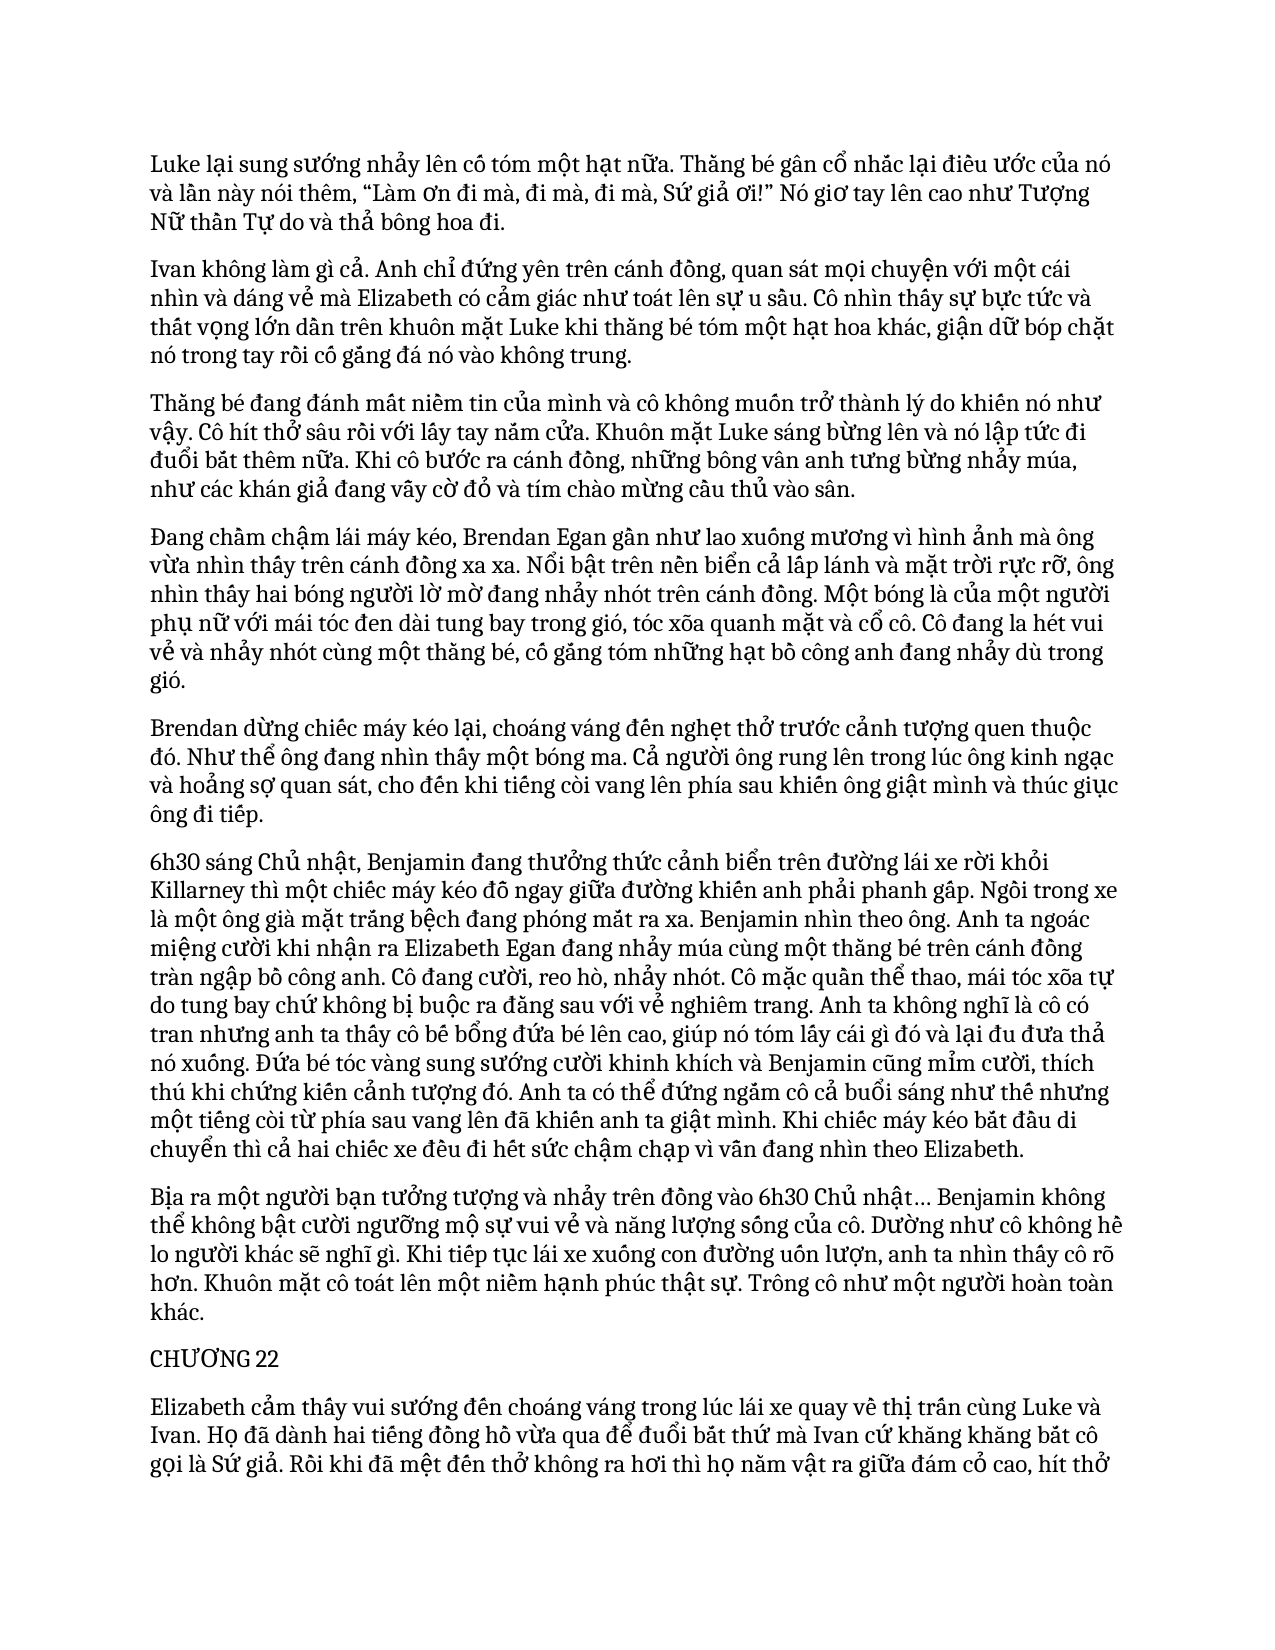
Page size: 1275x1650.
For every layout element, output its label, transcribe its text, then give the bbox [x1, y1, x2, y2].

text Bịa ra một người bạn tưởng tượng và nhảy trên đồng vào 6h30 Chủ nhật… Benjamin không thể không bật cười ngưỡng mộ sự vui vẻ và năng lượng sống của cô. Dường như cô không hề lo người khác sẽ nghĩ gì. Khi tiếp tục lái xe xuống con đường uốn lượn, anh ta nhìn thấy cô rõ hơn. Khuôn mặt cô toát lên một niềm hạnh phúc thật sự. Trông cô như một người hoàn toàn khác. [150, 1182, 1125, 1326]
text Brendan dừng chiếc máy kéo lại, choáng váng đến nghẹt thở trước cảnh tượng quen thuộc đó. Như thể ông đang nhìn thấy một bóng ma. Cả người ông rung lên trong lúc ông kinh ngạc và hoảng sợ quan sát, cho đến khi tiếng còi vang lên phía sau khiến ông giật mình và thúc giục ông đi tiếp. [150, 714, 1125, 829]
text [150, 1392, 1125, 1479]
text 6h30 sáng Chủ nhật, Benjamin đang thưởng thức cảnh biển trên đường lái xe rời khỏi Killarney thì một chiếc máy kéo đỗ ngay giữa đường khiến anh phải phanh gấp. Ngồi trong xe là một ông già mặt trắng bệch đang phóng mắt ra xa. Benjamin nhìn theo ông. Anh ta ngoác miệng cười khi nhận ra Elizabeth Egan đang nhảy múa cùng một thằng bé trên cánh đồng tràn ngập bồ công anh. Cô đang cười, reo hò, nhảy nhót. Cô mặc quần thể thao, mái tóc xõa tự do tung bay chứ không bị buộc ra đằng sau với vẻ nghiêm trang. Anh ta không nghĩ là cô có tran nhưng anh ta thấy cô bế bổng đứa bé lên cao, giúp nó tóm lấy cái gì đó và lại đu đưa thả nó xuống. Đứa bé tóc vàng sung sướng cười khinh khích và Benjamin cũng mỉm cười, thích thú khi chứng kiến cảnh tượng đó. Anh ta có thể đứng ngắm cô cả buổi sáng như thế nhưng một tiếng còi từ phía sau vang lên đã khiến anh ta giật mình. Khi chiếc máy kéo bắt đầu di chuyển thì cả hai chiếc xe đều đi hết sức chậm chạp vì vẫn đang nhìn theo Elizabeth. [150, 847, 1125, 1164]
text CHƯƠNG 22 [150, 1345, 1125, 1374]
text Đang chầm chậm lái máy kéo, Brendan Egan gần như lao xuống mương vì hình ảnh mà ông vừa nhìn thấy trên cánh đồng xa xa. Nổi bật trên nền biển cả lấp lánh và mặt trời rực rỡ, ông nhìn thấy hai bóng người lờ mờ đang nhảy nhót trên cánh đồng. Một bóng là của một người phụ nữ với mái tóc đen dài tung bay trong gió, tóc xõa quanh mặt và cổ cô. Cô đang la hét vui vẻ và nhảy nhót cùng một thằng bé, cố gắng tóm những hạt bồ công anh đang nhảy dù trong gió. [150, 522, 1125, 695]
text Ivan không làm gì cả. Anh chỉ đứng yên trên cánh đồng, quan sát mọi chuyện với một cái nhìn và dáng vẻ mà Elizabeth có cảm giác như toát lên sự u sầu. Cô nhìn thấy sự bực tức và thất vọng lớn dần trên khuôn mặt Luke khi thằng bé tóm một hạt hoa khác, giận dữ bóp chặt nó trong tay rồi cố gắng đá nó vào không trung. [150, 255, 1125, 370]
text Luke lại sung sướng nhảy lên cố tóm một hạt nữa. Thằng bé gân cổ nhắc lại điều ước của nó và lần này nói thêm, “Làm ơn đi mà, đi mà, đi mà, Sứ giả ơi!” Nó giơ tay lên cao như Tượng Nữ thần Tự do và thả bông hoa đi. [150, 150, 1125, 236]
text Thằng bé đang đánh mất niềm tin của mình và cô không muốn trở thành lý do khiến nó như vậy. Cô hít thở sâu rồi với lấy tay nắm cửa. Khuôn mặt Luke sáng bừng lên và nó lập tức đi đuổi bắt thêm nữa. Khi cô bước ra cánh đồng, những bông vân anh tưng bừng nhảy múa, như các khán giả đang vẫy cờ đỏ và tím chào mừng cầu thủ vào sân. [150, 389, 1125, 504]
